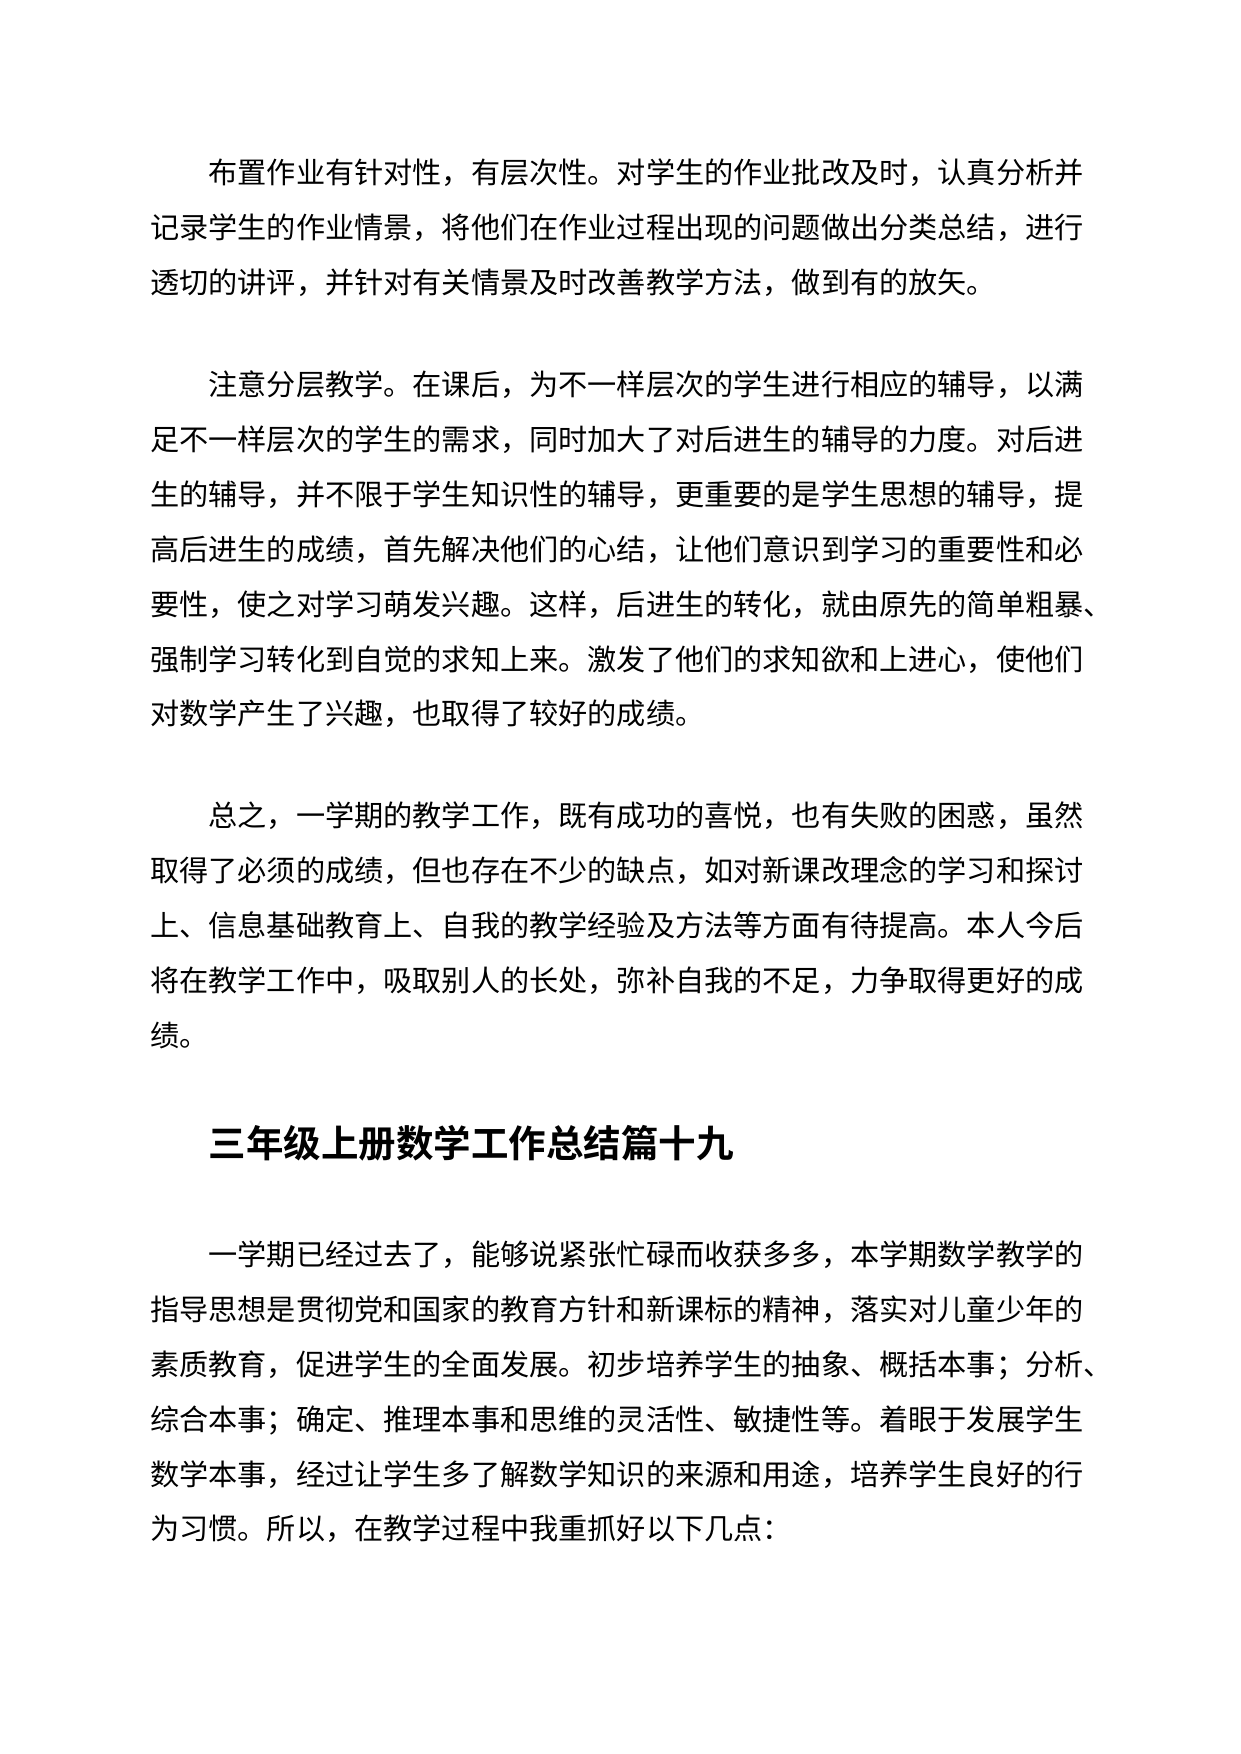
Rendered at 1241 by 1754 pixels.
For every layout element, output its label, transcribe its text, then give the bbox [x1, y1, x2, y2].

text 总之，一学期的教学工作，既有成功的喜悦，也有失败的困惑，虽然取得了必须的成绩，但也存在不少的缺点，如对新课改理念的学习和探讨上、信息基础教育上、自我的教学经验及方法等方面有待提高。本人今后将在教学工作中，吸取别人的长处，弥补自我的不足，力争取得更好的成绩。 [150, 793, 1090, 1054]
text 三年级上册数学工作总结篇十九 [150, 1114, 1090, 1168]
text 一学期已经过去了，能够说紧张忙碌而收获多多，本学期数学教学的指导思想是贯彻党和国家的教育方针和新课标的精神，落实对儿童少年的素质教育，促进学生的全面发展。初步培养学生的抽象、概括本事；分析、综合本事；确定、推理本事和思维的灵活性、敏捷性等。着眼于发展学生数学本事，经过让学生多了解数学知识的来源和用途，培养学生良好的行为习惯。所以，在教学过程中我重抓好以下几点： [150, 1231, 1090, 1548]
text 注意分层教学。在课后，为不一样层次的学生进行相应的辅导，以满足不一样层次的学生的需求，同时加大了对后进生的辅导的力度。对后进生的辅导，并不限于学生知识性的辅导，更重要的是学生思想的辅导，提高后进生的成绩，首先解决他们的心结，让他们意识到学习的重要性和必要性，使之对学习萌发兴趣。这样，后进生的转化，就由原先的简单粗暴、强制学习转化到自觉的求知上来。激发了他们的求知欲和上进心，使他们对数学产生了兴趣，也取得了较好的成绩。 [150, 362, 1090, 733]
text 布置作业有针对性，有层次性。对学生的作业批改及时，认真分析并记录学生的作业情景，将他们在作业过程出现的问题做出分类总结，进行透切的讲评，并针对有关情景及时改善教学方法，做到有的放矢。 [150, 150, 1090, 302]
